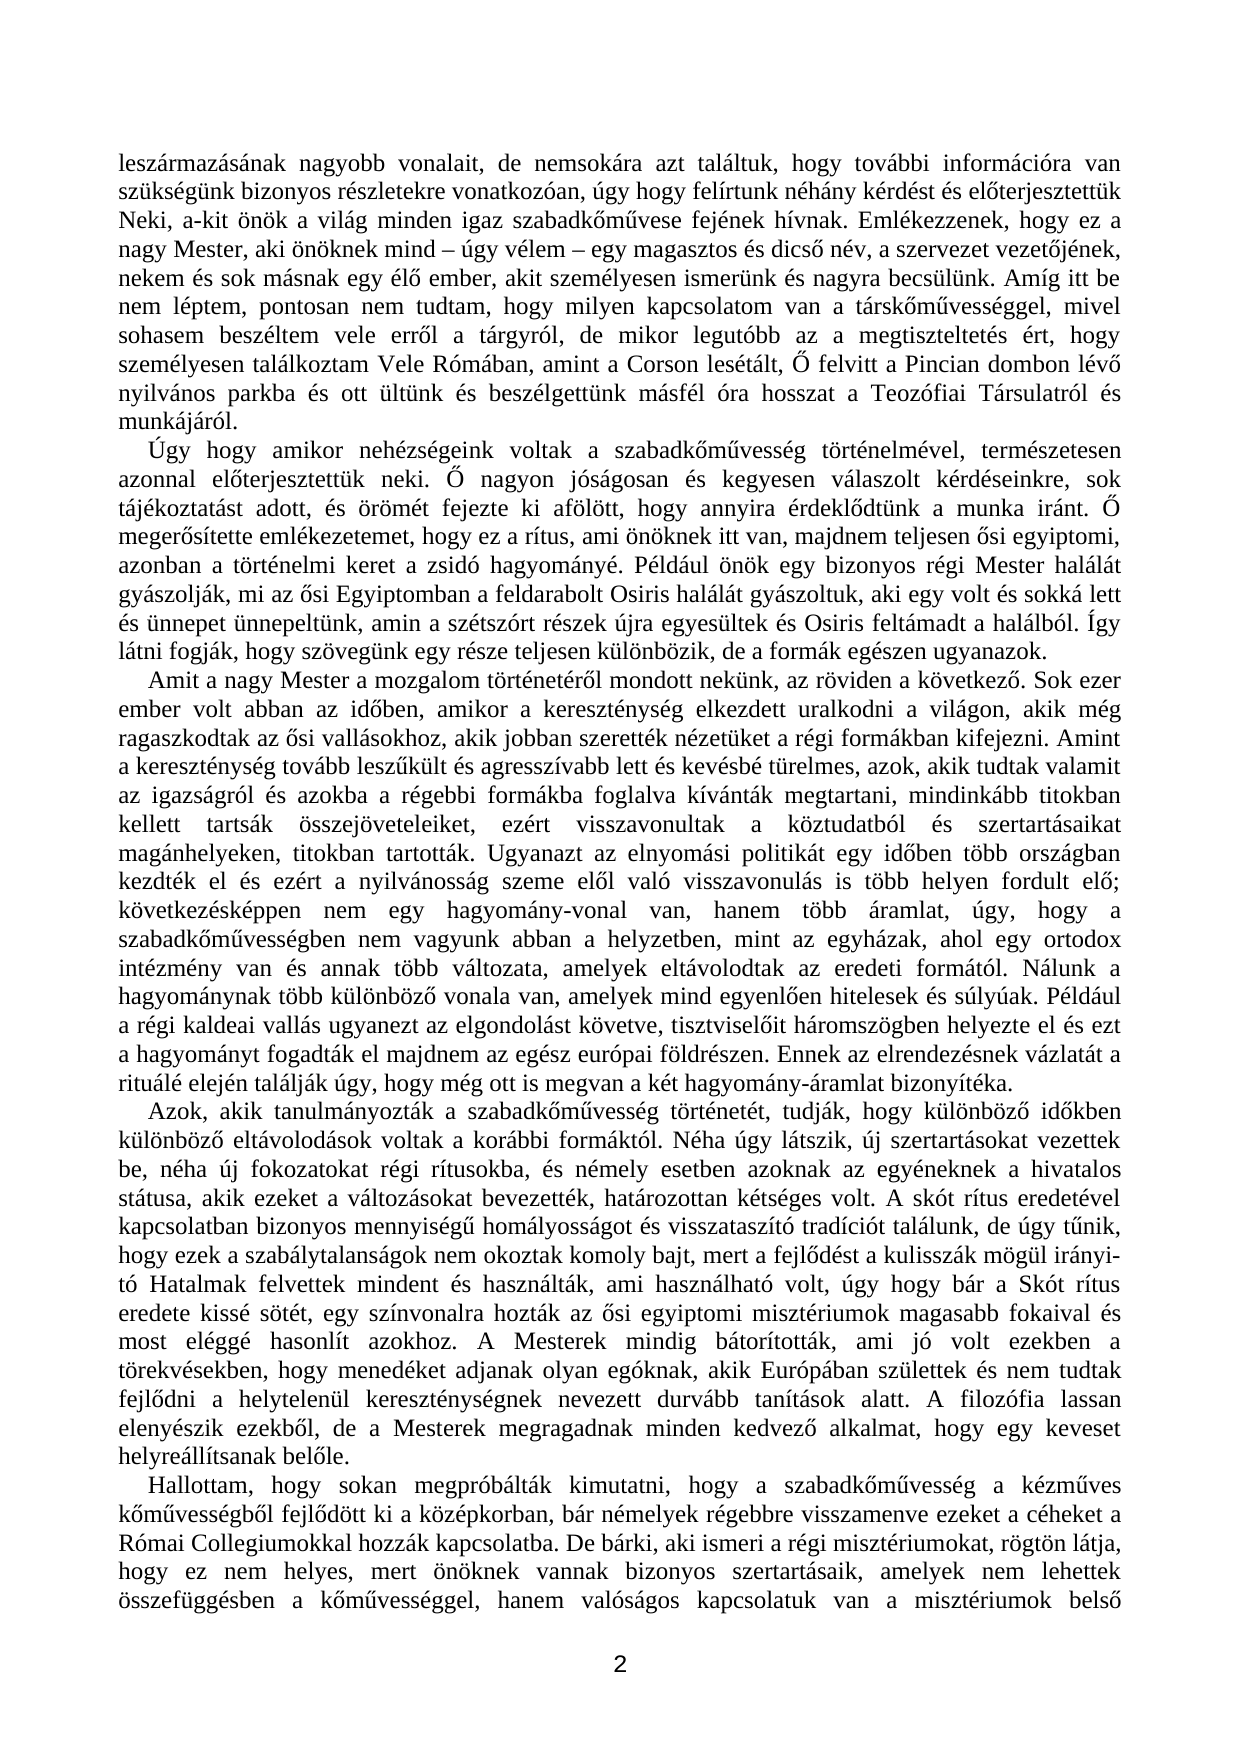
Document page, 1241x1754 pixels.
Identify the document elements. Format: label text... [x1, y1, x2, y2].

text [118, 1470, 1122, 1614]
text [118, 148, 1122, 435]
text Azok, akik tanulmányozták a szabadkőművesség történetét, tudják, hogy különböző időkben különböző eltávolodások voltak a korábbi formáktól. Néha úgy látszik, új szertartásokat vezettek be, néha új fokozatokat régi rítusokba, és némely esetben azoknak az egyéneknek a hivatalos státusa, akik ezeket a változásokat bevezették, határozottan kétséges volt. A skót rítus eredetével kapcsolatban bizonyos mennyiségű homályosságot és visszataszító tradíciót találunk, de úgy tűnik, hogy ezek a szabálytalanságok nem okoztak komoly bajt, mert a fejlődést a kulisszák mögül irányi-tó Hatalmak felvettek mindent és használták, ami használható volt, úgy hogy bár a Skót rítus eredete kissé sötét, egy színvonalra hozták az ősi egyiptomi misztériumok magasabb fokaival és most eléggé hasonlít azokhoz. A Mesterek mindig bátorították, ami jó volt ezekben a törekvésekben, hogy menedéket adjanak olyan egóknak, akik Európában születtek és nem tudtak fejlődni a helytelenül kereszténységnek nevezett durvább tanítások alatt. A filozófia lassan elenyészik ezekből, de a Mesterek megragadnak minden kedvező alkalmat, hogy egy keveset helyreállítsanak belőle. [118, 1096, 1122, 1470]
text Amit a nagy Mester a mozgalom történetéről mondott nekünk, az röviden a következő. Sok ezer ember volt abban az időben, amikor a kereszténység elkezdett uralkodni a világon, akik még ragaszkodtak az ősi vallásokhoz, akik jobban szerették nézetüket a régi formákban kifejezni. Amint a kereszténység tovább leszűkült és agresszívabb lett és kevésbé türelmes, azok, akik tudtak valamit az igazságról és azokba a régebbi formákba foglalva kívánták megtartani, mindinkább titokban kellett tartsák összejöveteleiket, ezért visszavonultak a köztudatból és szertartásaikat magánhelyeken, titokban tartották. Ugyanazt az elnyomási politikát egy időben több országban kezdték el és ezért a nyilvánosság szeme elől való visszavonulás is több helyen fordult elő; következésképpen nem egy hagyomány-vonal van, hanem több áramlat, úgy, hogy a szabadkőművességben nem vagyunk abban a helyzetben, mint az egyházak, ahol egy ortodox intézmény van és annak több változata, amelyek eltávolodtak az eredeti formától. Nálunk a hagyománynak több különböző vonala van, amelyek mind egyenlően hitelesek és súlyúak. Például a régi kaldeai vallás ugyanezt az elgondolást követve, tisztviselőit háromszögben helyezte el és ezt a hagyományt fogadták el majdnem az egész európai földrészen. Ennek az elrendezésnek vázlatát a rituálé elején találják úgy, hogy még ott is megvan a két hagyomány-áramlat bizonyítéka. [118, 665, 1122, 1096]
text Úgy hogy amikor nehézségeink voltak a szabadkőművesség történelmével, természetesen azonnal előterjesztettük neki. Ő nagyon jóságosan és kegyesen válaszolt kérdéseinkre, sok tájékoztatást adott, és örömét fejezte ki afölött, hogy annyira érdeklődtünk a munka iránt. Ő megerősítette emlékezetemet, hogy ez a rítus, ami önöknek itt van, majdnem teljesen ősi egyiptomi, azonban a történelmi keret a zsidó hagyományé. Például önök egy bizonyos régi Mester halálát gyászolják, mi az ősi Egyiptomban a feldarabolt Osiris halálát gyászoltuk, aki egy volt és sokká lett és ünnepet ünnepeltünk, amin a szétszórt részek újra egyesültek és Osiris feltámadt a halálból. Így látni fogják, hogy szövegünk egy része teljesen különbözik, de a formák egészen ugyanazok. [118, 435, 1122, 665]
